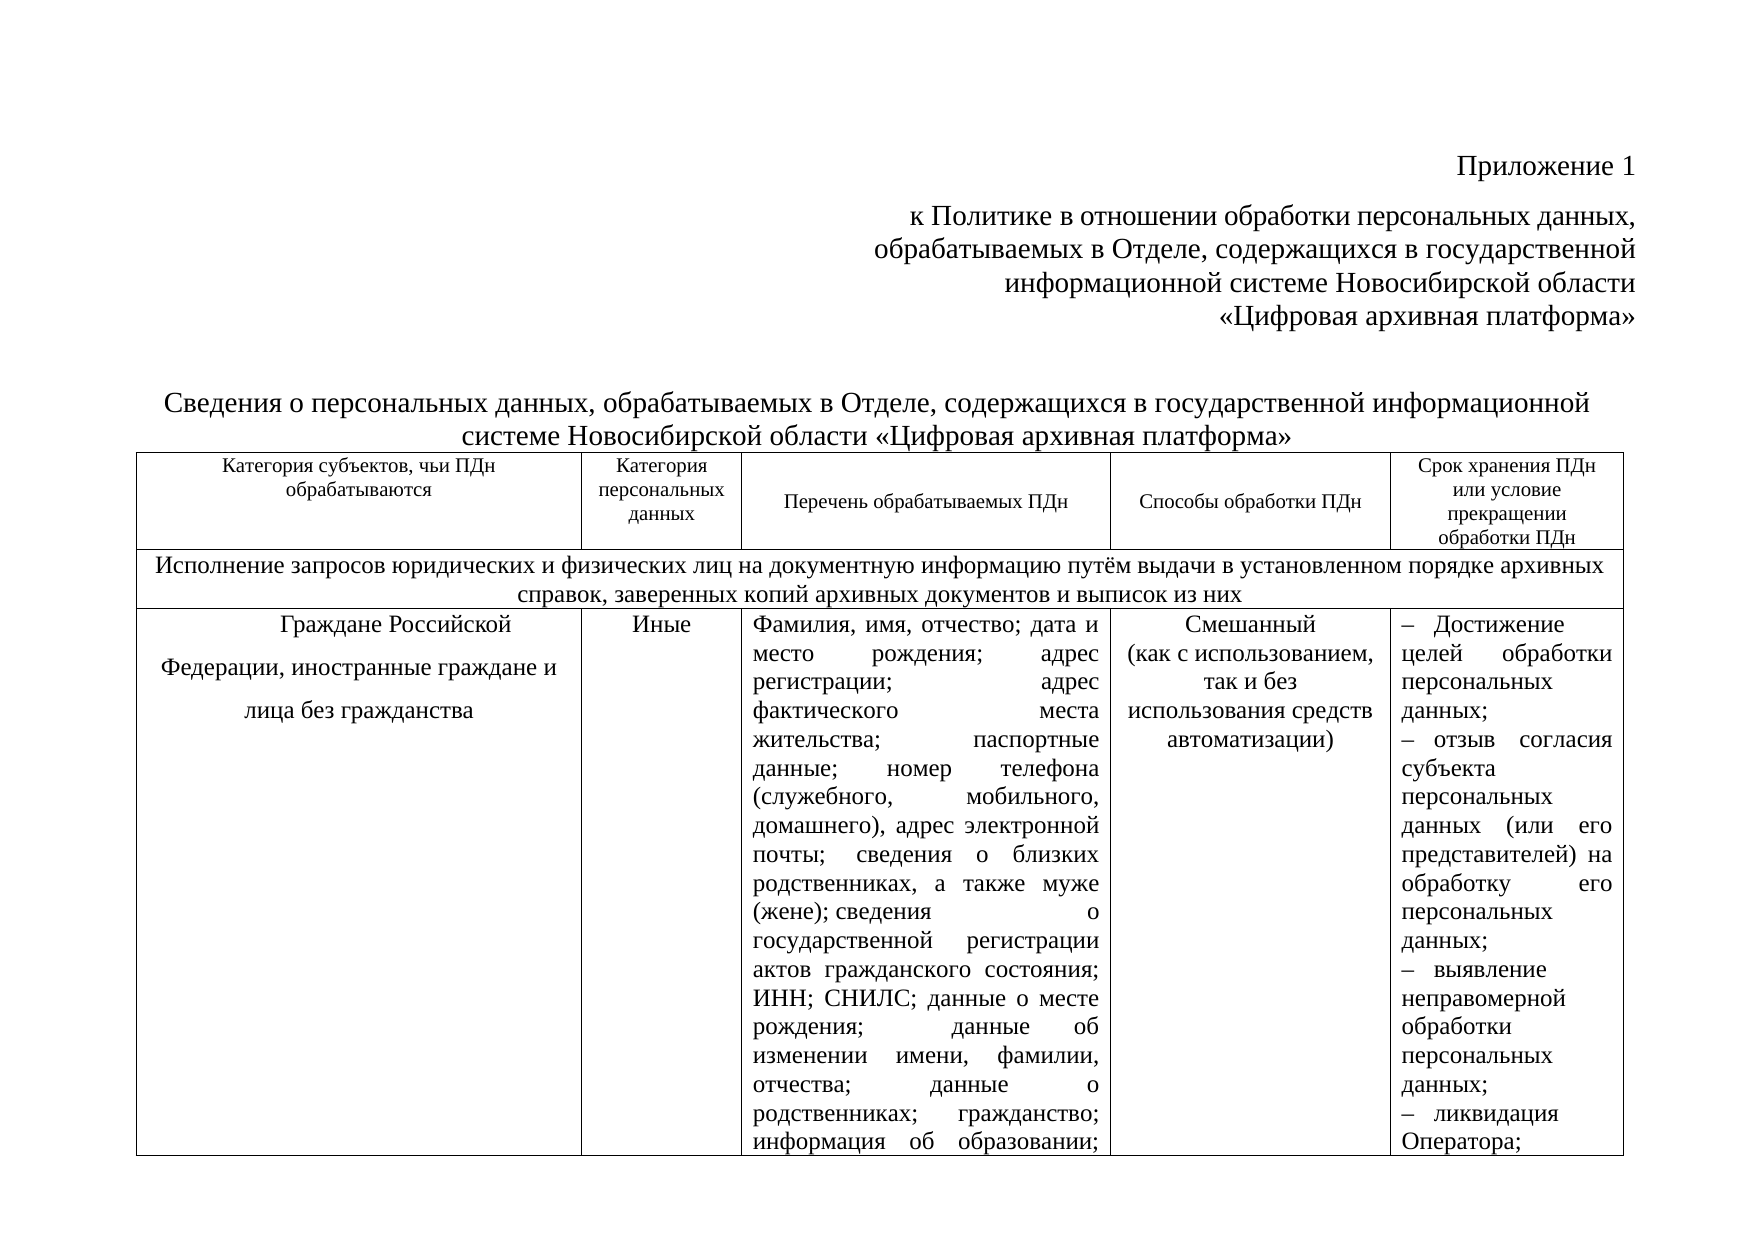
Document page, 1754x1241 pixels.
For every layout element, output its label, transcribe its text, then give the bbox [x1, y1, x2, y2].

table_cell Граждане Российской Федерации, иностранные граждане и лица без гражданства [137, 609, 581, 1155]
text Сведения о персональных данных, обрабатываемых в Отделе, содержащихся в государственной информационной системе Новосибирской области «Цифровая архивная платформа» [118, 385, 1636, 452]
text обрабатываемых в Отделе, содержащихся в государственной [118, 231, 1636, 265]
table_cell Исполнение запросов юридических и физических лиц на документную информацию путём выдачи в установленном порядке архивных справок, заверенных копий архивных документов и выписок из них [137, 550, 1623, 608]
table_header Способы обработки ПДн [1111, 453, 1390, 549]
table_header Перечень обрабатываемых ПДн [742, 453, 1110, 549]
table_header Категория субъектов, чьи ПДн обрабатываются [137, 453, 581, 549]
table_cell Смешанный (как с использованием, так и без использования средств автоматизации) [1111, 609, 1390, 1155]
table_header Срок хранения ПДн или условие прекращении обработки ПДн [1391, 453, 1623, 549]
table_cell Иные [582, 609, 741, 1155]
text «Цифровая архивная платформа» [118, 298, 1636, 332]
text информационной системе Новосибирской области [118, 265, 1636, 298]
text Приложение 1 [856, 148, 1636, 181]
text к Политике в отношении обработки персональных данных, [118, 198, 1636, 231]
table_header Категория персональных данных [582, 453, 741, 549]
